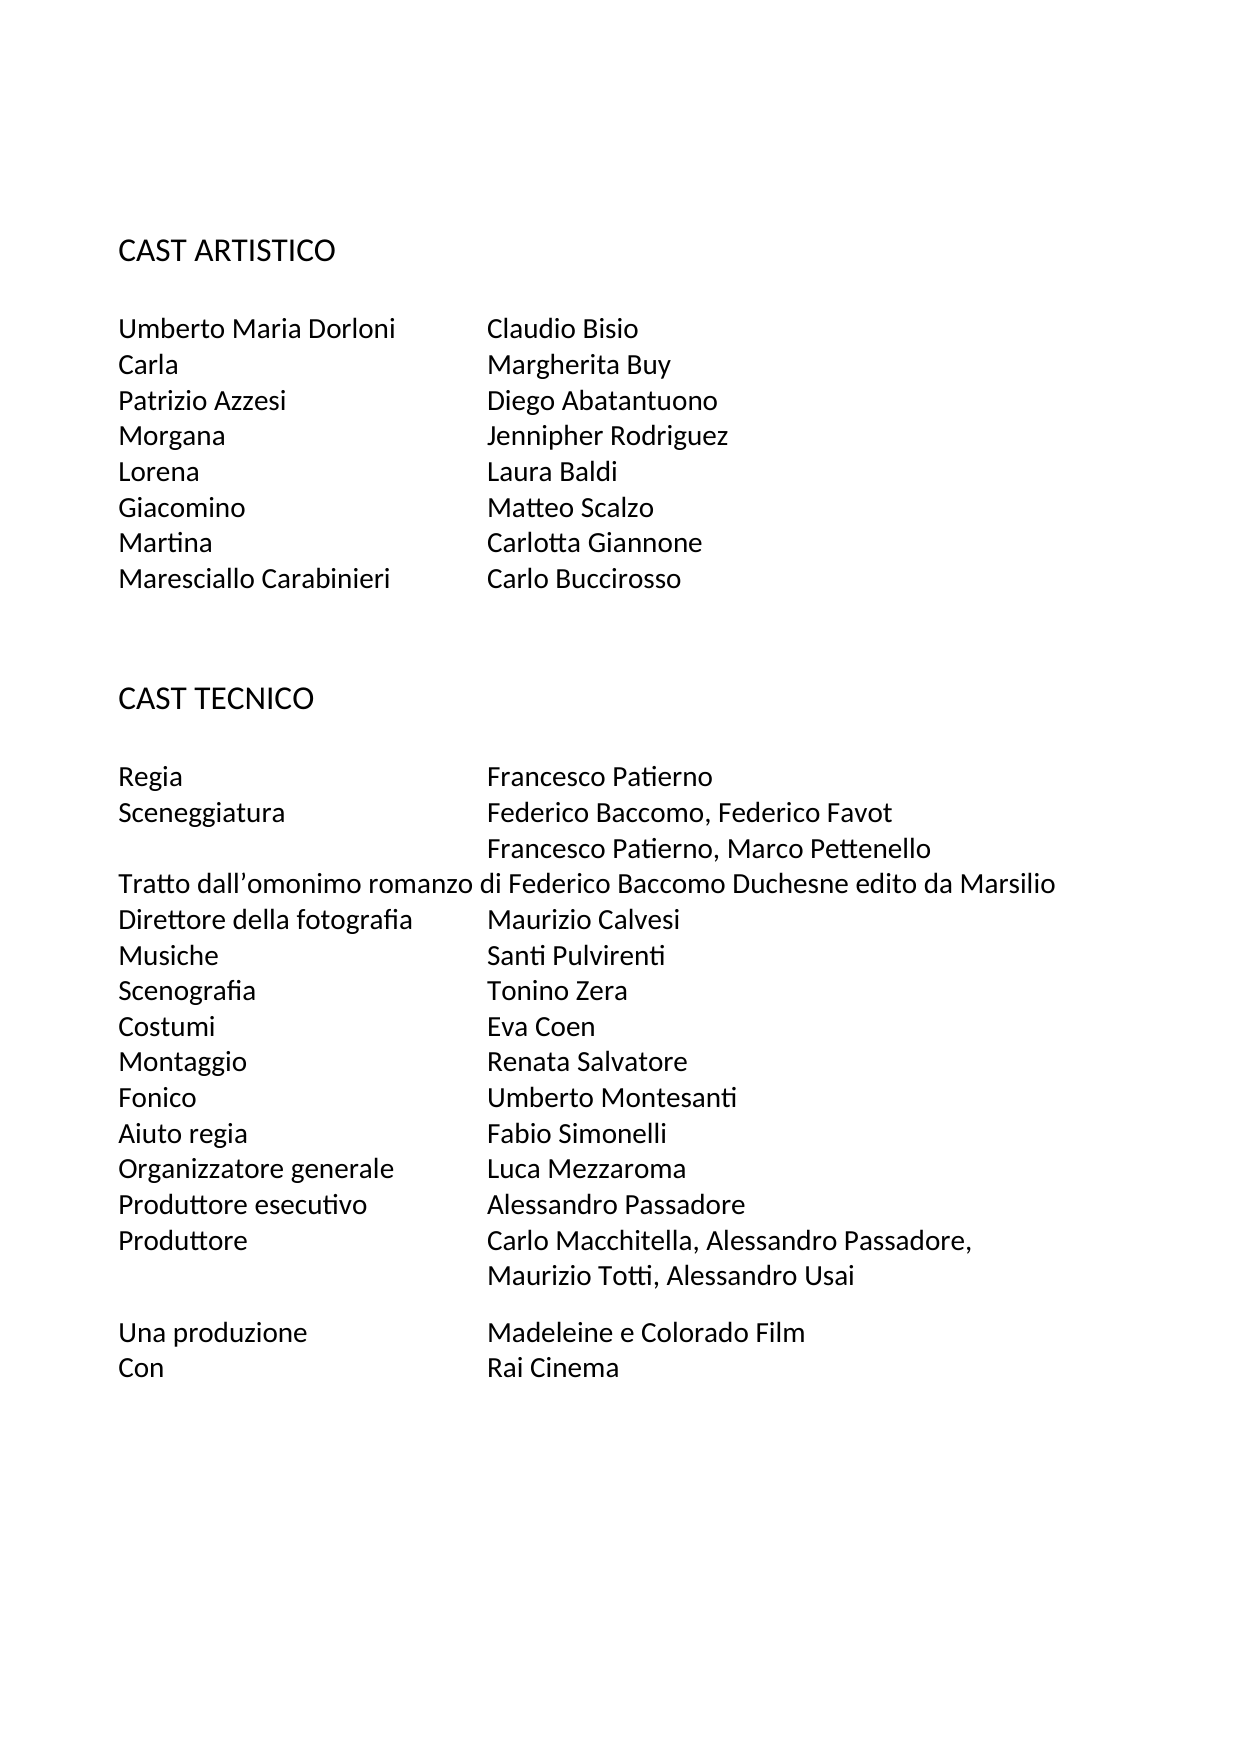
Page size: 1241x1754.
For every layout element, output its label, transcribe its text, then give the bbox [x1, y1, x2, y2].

text Musiche Santi Pulvirenti [118, 937, 1122, 972]
text Francesco Patierno, Marco Pettenello [413, 830, 1122, 865]
text Regia Francesco Patierno [118, 758, 1122, 794]
text Fonico Umberto Montesanti [118, 1079, 1122, 1115]
text Direttore della fotografia Maurizio Calvesi [118, 901, 1122, 937]
text Scenografia Tonino Zera [118, 972, 1122, 1008]
text Giacomino Matteo Scalzo [118, 489, 1122, 524]
text Costumi Eva Coen [118, 1008, 1122, 1043]
text Martina Carlotta Giannone [118, 524, 1122, 560]
text Maurizio Totti, Alessandro Usai [413, 1257, 1122, 1293]
text Aiuto regia Fabio Simonelli [118, 1115, 1122, 1150]
text Con Rai Cinema [118, 1349, 1122, 1385]
text Carla Margherita Buy [118, 346, 1122, 382]
text CAST ARTISTICO [118, 229, 1122, 270]
text Produttore Carlo Macchitella, Alessandro Passadore, [118, 1222, 1122, 1257]
text Patrizio Azzesi Diego Abatantuono [118, 382, 1122, 417]
text Una produzione Madeleine e Colorado Film [118, 1314, 1122, 1349]
text Umberto Maria Dorloni Claudio Bisio [118, 311, 1122, 346]
text Produttore esecutivo Alessandro Passadore [118, 1186, 1122, 1222]
text Organizzatore generale Luca Mezzaroma [118, 1150, 1122, 1186]
text CAST TECNICO [118, 677, 1122, 718]
text Morgana Jennipher Rodriguez [118, 417, 1122, 453]
text Tratto dall’omonimo romanzo di Federico Baccomo Duchesne edito da Marsilio [118, 865, 1122, 901]
text Maresciallo Carabinieri Carlo Buccirosso [118, 560, 1122, 596]
text Lorena Laura Baldi [118, 453, 1122, 489]
text Sceneggiatura Federico Baccomo, Federico Favot [118, 794, 1122, 830]
text Montaggio Renata Salvatore [118, 1043, 1122, 1079]
